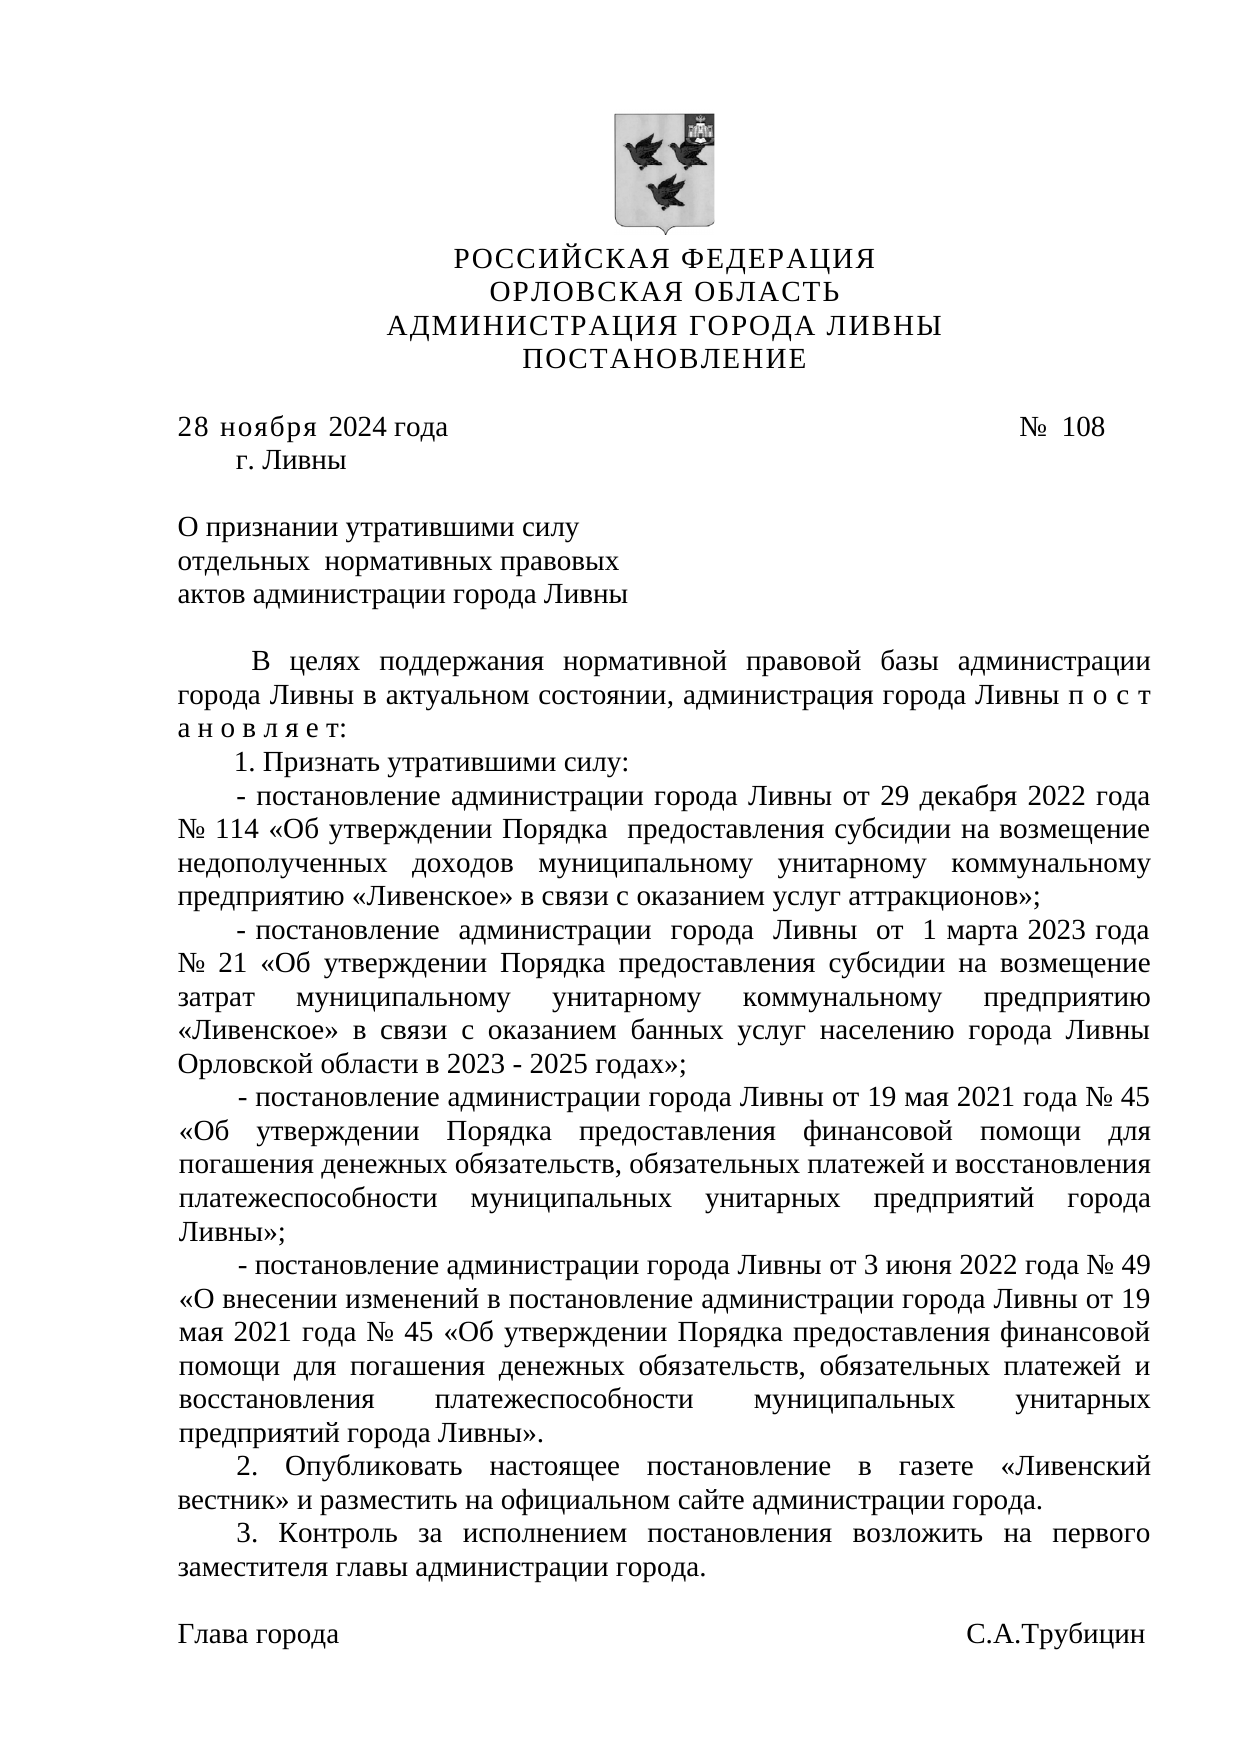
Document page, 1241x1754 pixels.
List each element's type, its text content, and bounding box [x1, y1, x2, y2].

text актов администрации города Ливны [177, 576, 1152, 610]
subtitle РОССИЙСКАЯ ФЕДЕРАЦИЯ [177, 241, 1152, 274]
text 2. Опубликовать настоящее постановление в газете «Ливенский вестник» и разместить на официальном сайте администрации города. [177, 1448, 1152, 1516]
text г. Ливны [177, 442, 1152, 476]
text - постановление администрации города Ливны от 1 марта 2023 года № 21 «Об утверждении Порядка предоставления субсидии на возмещение затрат муниципальному унитарному коммунальному предприятию «Ливенское» в связи с оказанием банных услуг населению города Ливны Орловской области в 2023 - 2025 годах»; [177, 912, 1152, 1079]
text 1. Признать утратившими силу: [177, 744, 1152, 778]
subtitle 28 ноября 2024 года № 108 [177, 409, 1152, 442]
text - постановление администрации города Ливны от 29 декабря 2022 года № 114 «Об утверждении Порядка предоставления субсидии на возмещение недополученных доходов муниципальному унитарному коммунальному предприятию «Ливенское» в связи с оказанием услуг аттракционов»; [177, 778, 1152, 912]
text О признании утратившими силу [177, 509, 1152, 543]
text - постановление администрации города Ливны от 3 июня 2022 года № 49 «О внесении изменений в постановление администрации города Ливны от 19 мая 2021 года № 45 «Об утверждении Порядка предоставления финансовой помощи для погашения денежных обязательств, обязательных платежей и восстановления платежеспособности муниципальных унитарных предприятий города Ливны». [179, 1247, 1152, 1448]
text 3. Контроль за исполнением постановления возложить на первого заместителя главы администрации города. [177, 1516, 1152, 1583]
text отдельных нормативных правовых [177, 543, 1152, 576]
subtitle ПОСТАНОВЛЕНИЕ [177, 342, 1152, 375]
subtitle АДМИНИСТРАЦИЯ ГОРОДА ЛИВНЫ [177, 308, 1152, 342]
subtitle ОРЛОВСКАЯ ОБЛАСТЬ [177, 274, 1152, 308]
text Глава города С.А.Трубицин [177, 1616, 1152, 1650]
text В целях поддержания нормативной правовой базы администрации города Ливны в актуальном состоянии, администрация города Ливны п о с т а н о в л я е т: [177, 643, 1152, 744]
text - постановление администрации города Ливны от 19 мая 2021 года № 45 «Об утверждении Порядка предоставления финансовой помощи для погашения денежных обязательств, обязательных платежей и восстановления платежеспособности муниципальных унитарных предприятий города Ливны»; [179, 1079, 1152, 1247]
